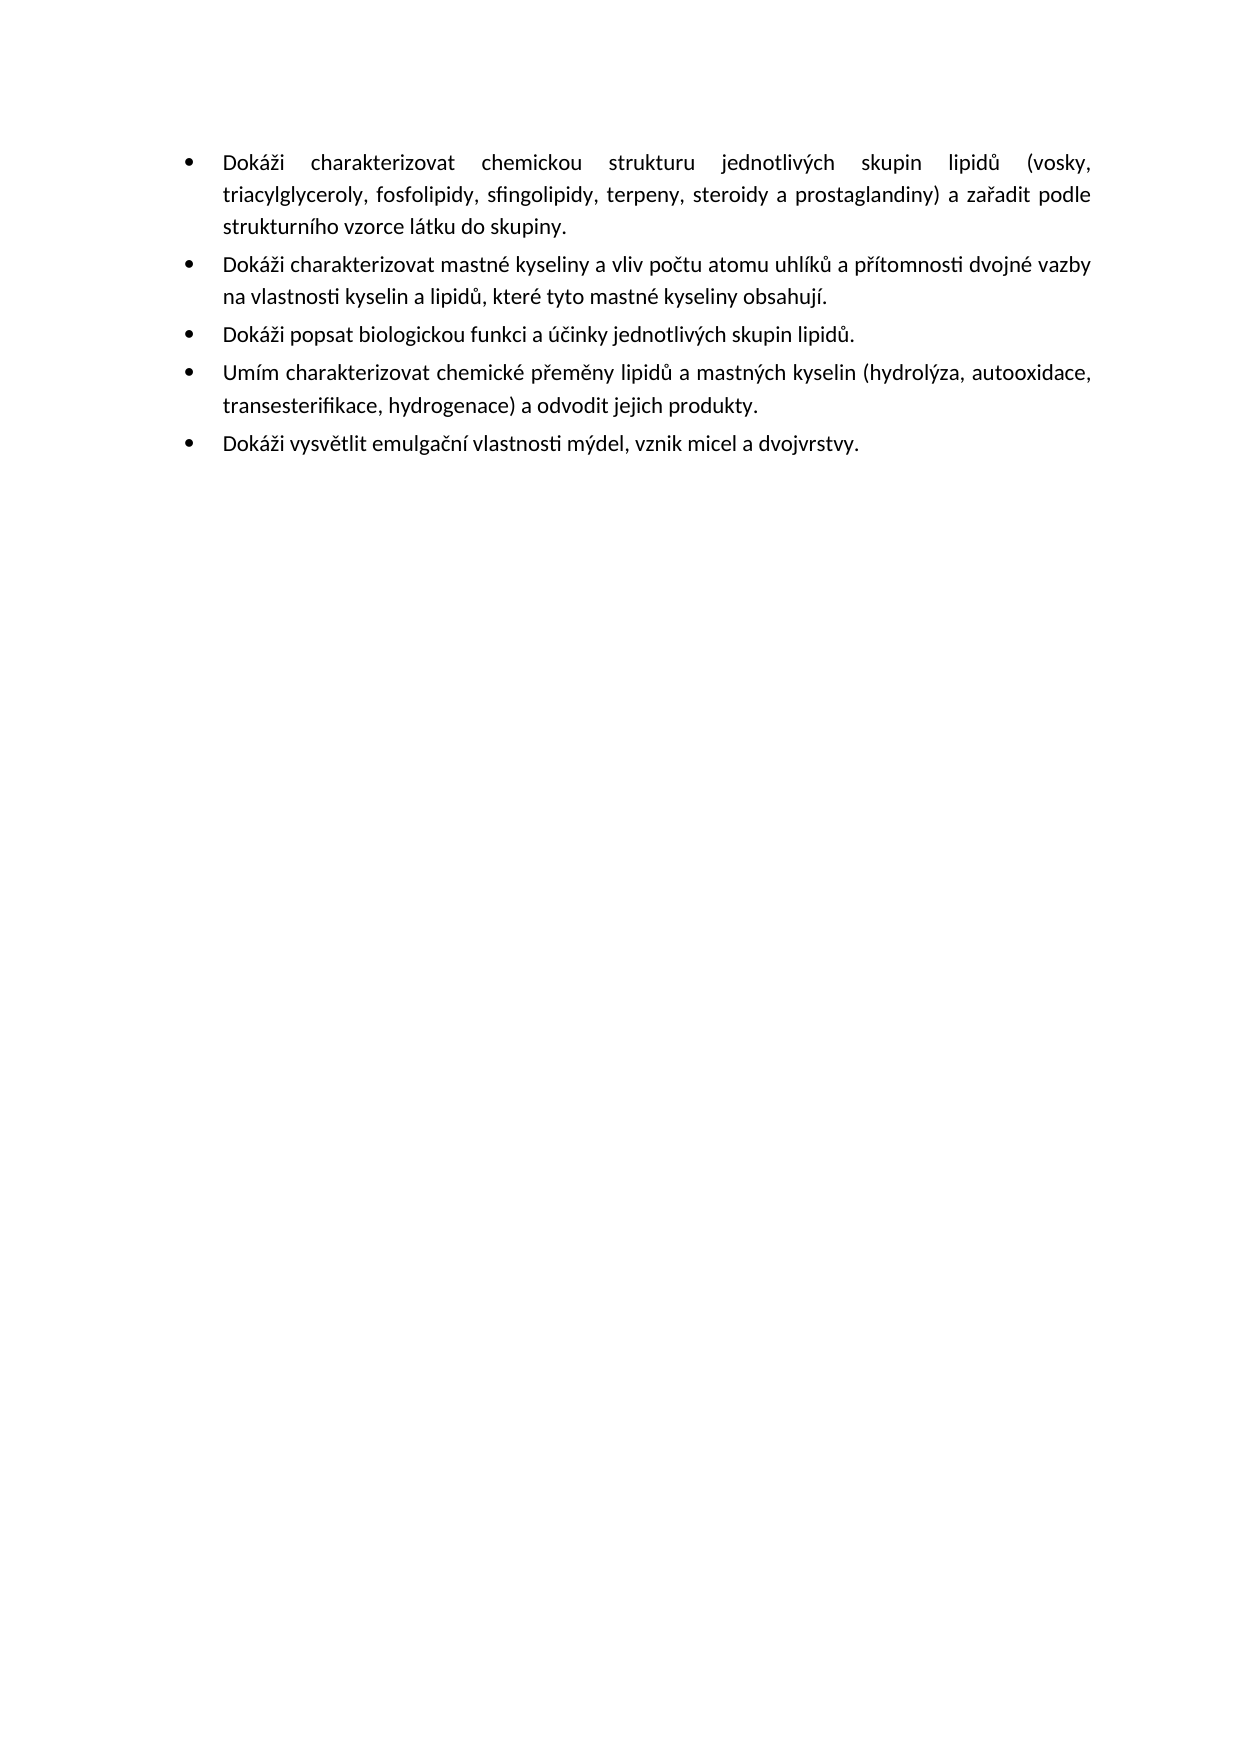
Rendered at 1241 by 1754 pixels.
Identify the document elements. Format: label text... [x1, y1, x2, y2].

list Dokáži vysvětlit emulgační vlastnosti mýdel, vznik micel a dvojvrstvy. [185, 429, 1093, 457]
list Dokáži popsat biologickou funkci a účinky jednotlivých skupin lipidů. [185, 320, 1093, 348]
list Umím charakterizovat chemické přeměny lipidů a mastných kyselin (hydrolýza, autooxidace, transesterifikace, hydrogenace) a odvodit jejich produkty. [185, 358, 1093, 419]
list Dokáži charakterizovat mastné kyseliny a vliv počtu atomu uhlíků a přítomnosti dvojné vazby na vlastnosti kyselin a lipidů, které tyto mastné kyseliny obsahují. [185, 250, 1093, 310]
list Dokáži charakterizovat chemickou strukturu jednotlivých skupin lipidů (vosky, triacylglyceroly, fosfolipidy, sfingolipidy, terpeny, steroidy a prostaglandiny) a zařadit podle strukturního vzorce látku do skupiny. [185, 148, 1093, 240]
